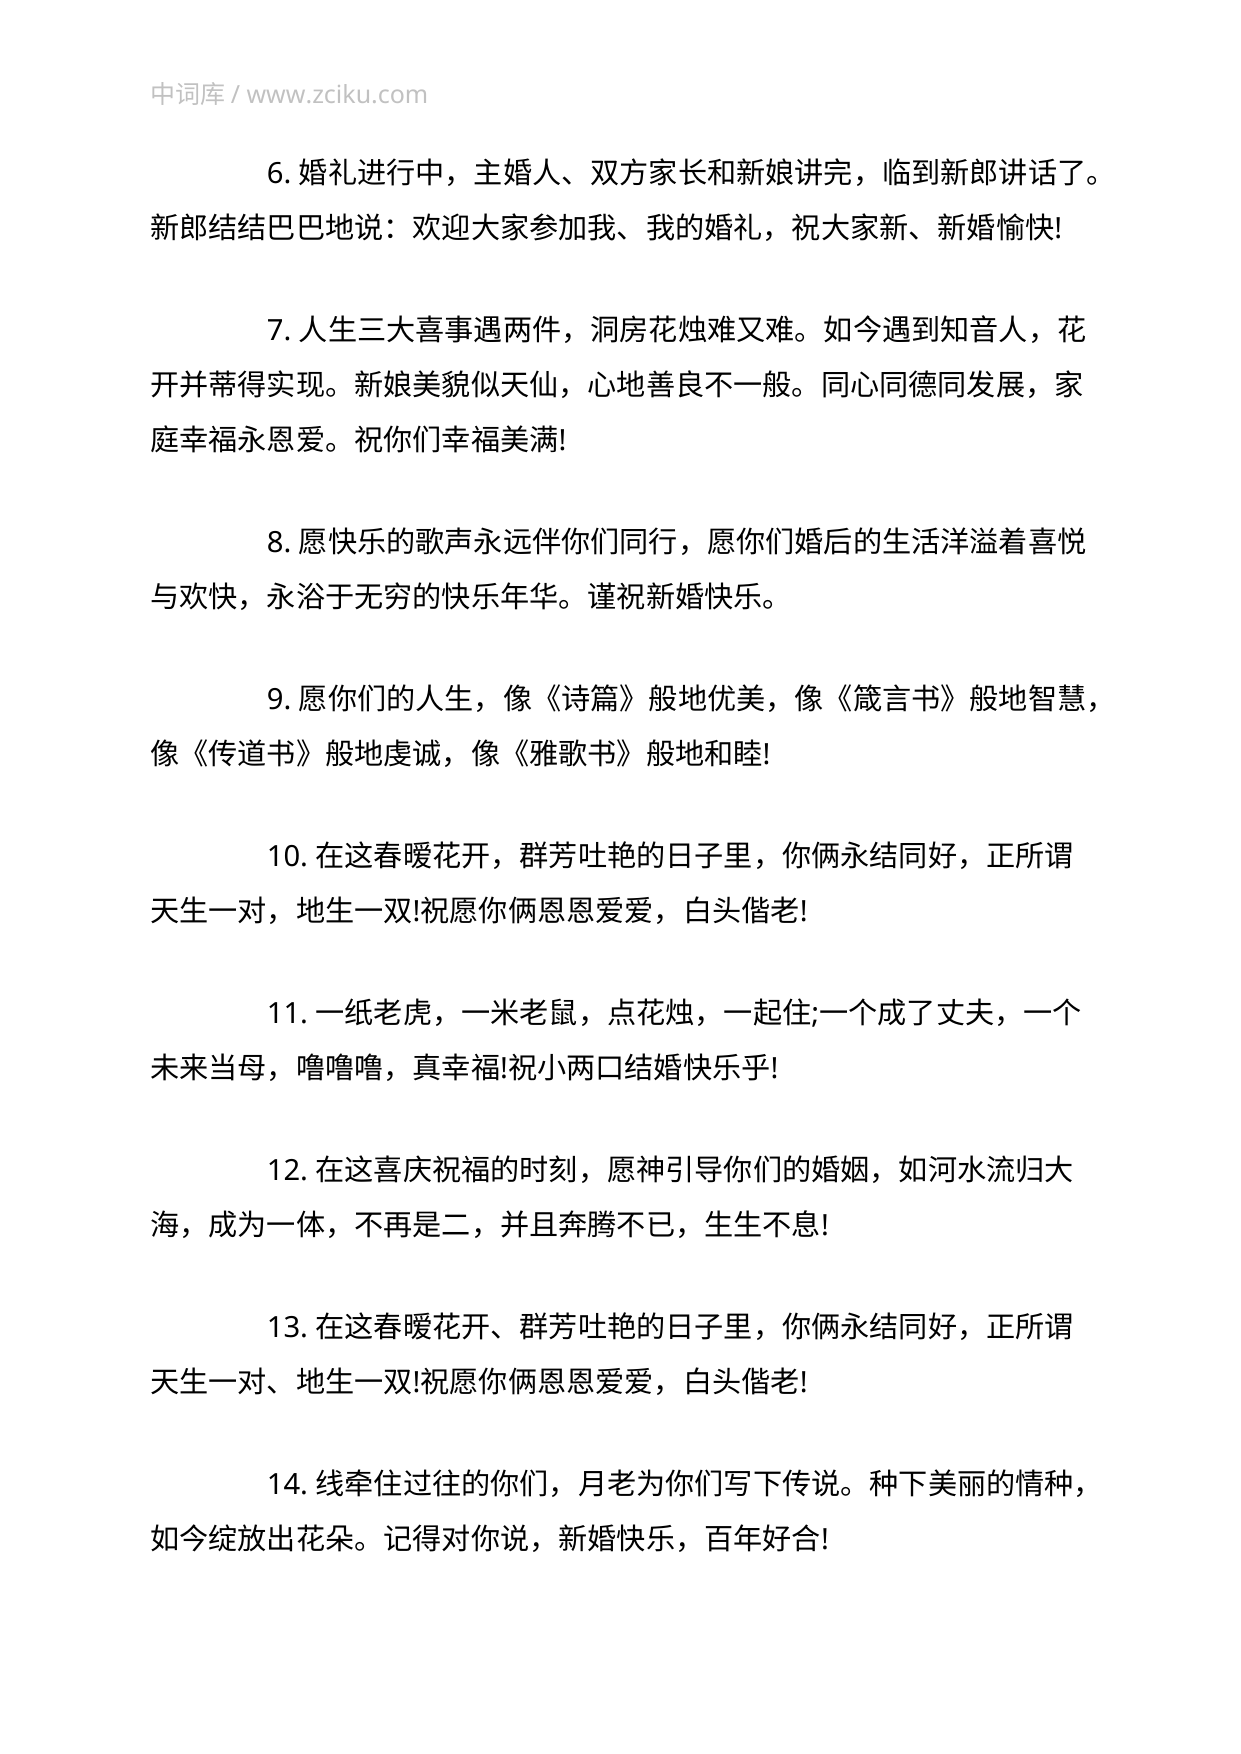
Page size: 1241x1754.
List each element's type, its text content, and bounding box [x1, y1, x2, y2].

text 7. 人生三大喜事遇两件，洞房花烛难又难。如今遇到知音人，花开并蒂得实现。新娘美貌似天仙，心地善良不一般。同心同德同发展，家庭幸福永恩爱。祝你们幸福美满! [150, 307, 1090, 459]
text 14. 线牵住过往的你们，月老为你们写下传说。种下美丽的情种，如今绽放出花朵。记得对你说，新婚快乐，百年好合! [150, 1461, 1090, 1558]
text 10. 在这春暧花开，群芳吐艳的日子里，你俩永结同好，正所谓天生一对，地生一双!祝愿你俩恩恩爱爱，白头偕老! [150, 833, 1090, 930]
text 13. 在这春暧花开、群芳吐艳的日子里，你俩永结同好，正所谓天生一对、地生一双!祝愿你俩恩恩爱爱，白头偕老! [150, 1303, 1090, 1401]
text 12. 在这喜庆祝福的时刻，愿神引导你们的婚姻，如河水流归大海，成为一体，不再是二，并且奔腾不已，生生不息! [150, 1147, 1090, 1244]
text 8. 愿快乐的歌声永远伴你们同行，愿你们婚后的生活洋溢着喜悦与欢快，永浴于无穷的快乐年华。谨祝新婚快乐。 [150, 519, 1090, 616]
text 6. 婚礼进行中，主婚人、双方家长和新娘讲完，临到新郎讲话了。新郎结结巴巴地说：欢迎大家参加我、我的婚礼，祝大家新、新婚愉快! [150, 150, 1090, 247]
text 11. 一纸老虎，一米老鼠，点花烛，一起住;一个成了丈夫，一个未来当母，噜噜噜，真幸福!祝小两口结婚快乐乎! [150, 989, 1090, 1087]
text 9. 愿你们的人生，像《诗篇》般地优美，像《箴言书》般地智慧，像《传道书》般地虔诚，像《雅歌书》般地和睦! [150, 676, 1090, 773]
